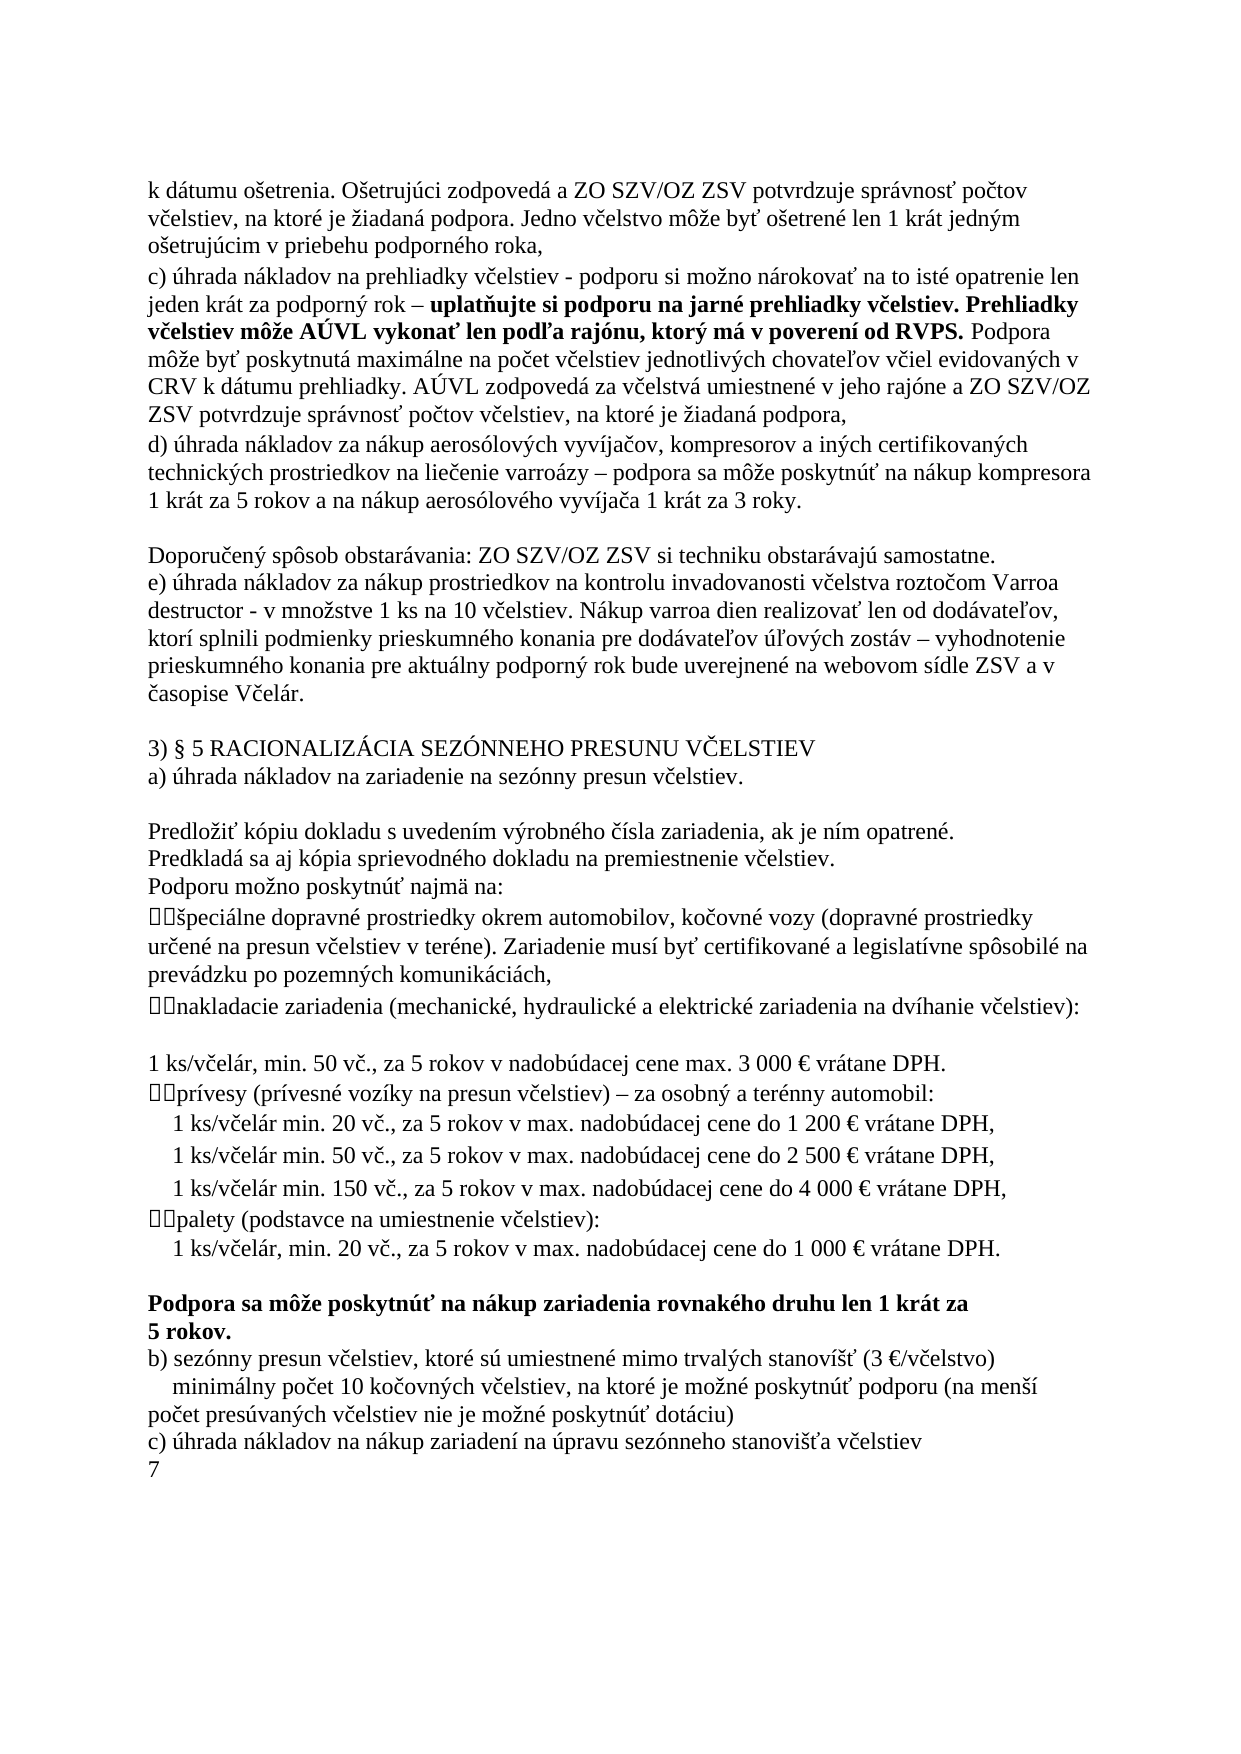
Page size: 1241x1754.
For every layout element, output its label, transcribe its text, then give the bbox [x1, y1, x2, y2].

text  1 ks/včelár min. 50 vč., za 5 rokov v max. nadobúdacej cene do 2 500 € vrátane DPH, [148, 1141, 1093, 1169]
text c) úhrada nákladov na nákup zariadení na úpravu sezónneho stanovišťa včelstiev [148, 1427, 1093, 1455]
text d) úhrada nákladov za nákup aerosólových vyvíjačov, kompresorov a iných certifikovaných technických prostriedkov na liečenie varroázy – podpora sa môže poskytnúť na nákup kompresora 1 krát za 5 rokov a na nákup aerosólového vyvíjača 1 krát za 3 roky. [148, 430, 1093, 513]
text prívesy (prívesné vozíky na presun včelstiev) – za osobný a terénny automobil: [148, 1076, 1093, 1109]
text špeciálne dopravné prostriedky okrem automobilov, kočovné vozy (dopravné prostriedky určené na presun včelstiev v teréne). Zariadenie musí byť certifikované a legislatívne spôsobilé na prevádzku po pozemných komunikáciách, [148, 900, 1093, 987]
text  1 ks/včelár, min. 20 vč., za 5 rokov v max. nadobúdacej cene do 1 000 € vrátane DPH. [148, 1234, 1093, 1262]
text Podpora sa môže poskytnúť na nákup zariadenia rovnakého druhu len 1 krát za [148, 1289, 1093, 1317]
text  1 ks/včelár min. 20 vč., za 5 rokov v max. nadobúdacej cene do 1 200 € vrátane DPH, [148, 1109, 1093, 1136]
text a) úhrada nákladov na zariadenie na sezónny presun včelstiev. [148, 762, 1093, 789]
text 5 rokov. [148, 1317, 1093, 1344]
text nakladacie zariadenia (mechanické, hydraulické a elektrické zariadenia na dvíhanie včelstiev): [148, 988, 1093, 1021]
text e) úhrada nákladov za nákup prostriedkov na kontrolu invadovanosti včelstva roztočom Varroa destructor - v množstve 1 ks na 10 včelstiev. Nákup varroa dien realizovať len od dodávateľov, ktorí splnili podmienky prieskumného konania pre dodávateľov úľových zostáv – vyhodnotenie prieskumného konania pre aktuálny podporný rok bude uverejnené na webovom sídle ZSV a v časopise Včelár. [148, 568, 1093, 706]
text 1 ks/včelár, min. 50 vč., za 5 rokov v nadobúdacej cene max. 3 000 € vrátane DPH. [148, 1049, 1093, 1076]
text palety (podstavce na umiestnenie včelstiev): [148, 1201, 1093, 1234]
text b) sezónny presun včelstiev, ktoré sú umiestnené mimo trvalých stanovíšť (3 €/včelstvo) [148, 1344, 1093, 1372]
text Podporu možno poskytnúť najmä na: [148, 872, 1093, 900]
text k dátumu ošetrenia. Ošetrujúci zodpovedá a ZO SZV/OZ ZSV potvrdzuje správnosť počtov včelstiev, na ktoré je žiadaná podpora. Jedno včelstvo môže byť ošetrené len 1 krát jedným ošetrujúcim v priebehu podporného roka, [148, 176, 1093, 259]
text 3) § 5 RACIONALIZÁCIA SEZÓNNEHO PRESUNU VČELSTIEV [148, 734, 1093, 762]
text c) úhrada nákladov na prehliadky včelstiev - podporu si možno nárokovať na to isté opatrenie len jeden krát za podporný rok – uplatňujte si podporu na jarné prehliadky včelstiev. Prehliadky včelstiev môže AÚVL vykonať len podľa rajónu, ktorý má v poverení od RVPS. Podpora môže byť poskytnutá maximálne na počet včelstiev jednotlivých chovateľov včiel evidovaných v CRV k dátumu prehliadky. AÚVL zodpovedá za včelstvá umiestnené v jeho rajóne a ZO SZV/OZ ZSV potvrdzuje správnosť počtov včelstiev, na ktoré je žiadaná podpora, [148, 262, 1093, 428]
text  minimálny počet 10 kočovných včelstiev, na ktoré je možné poskytnúť podporu (na menší počet presúvaných včelstiev nie je možné poskytnúť dotáciu) [148, 1372, 1093, 1427]
text Doporučený spôsob obstarávania: ZO SZV/OZ ZSV si techniku obstarávajú samostatne. [148, 541, 1093, 568]
text Predkladá sa aj kópia sprievodného dokladu na premiestnenie včelstiev. [148, 844, 1093, 872]
text 7 [148, 1455, 1093, 1482]
text Predložiť kópiu dokladu s uvedením výrobného čísla zariadenia, ak je ním opatrené. [148, 817, 1093, 844]
text  1 ks/včelár min. 150 vč., za 5 rokov v max. nadobúdacej cene do 4 000 € vrátane DPH, [148, 1174, 1093, 1201]
